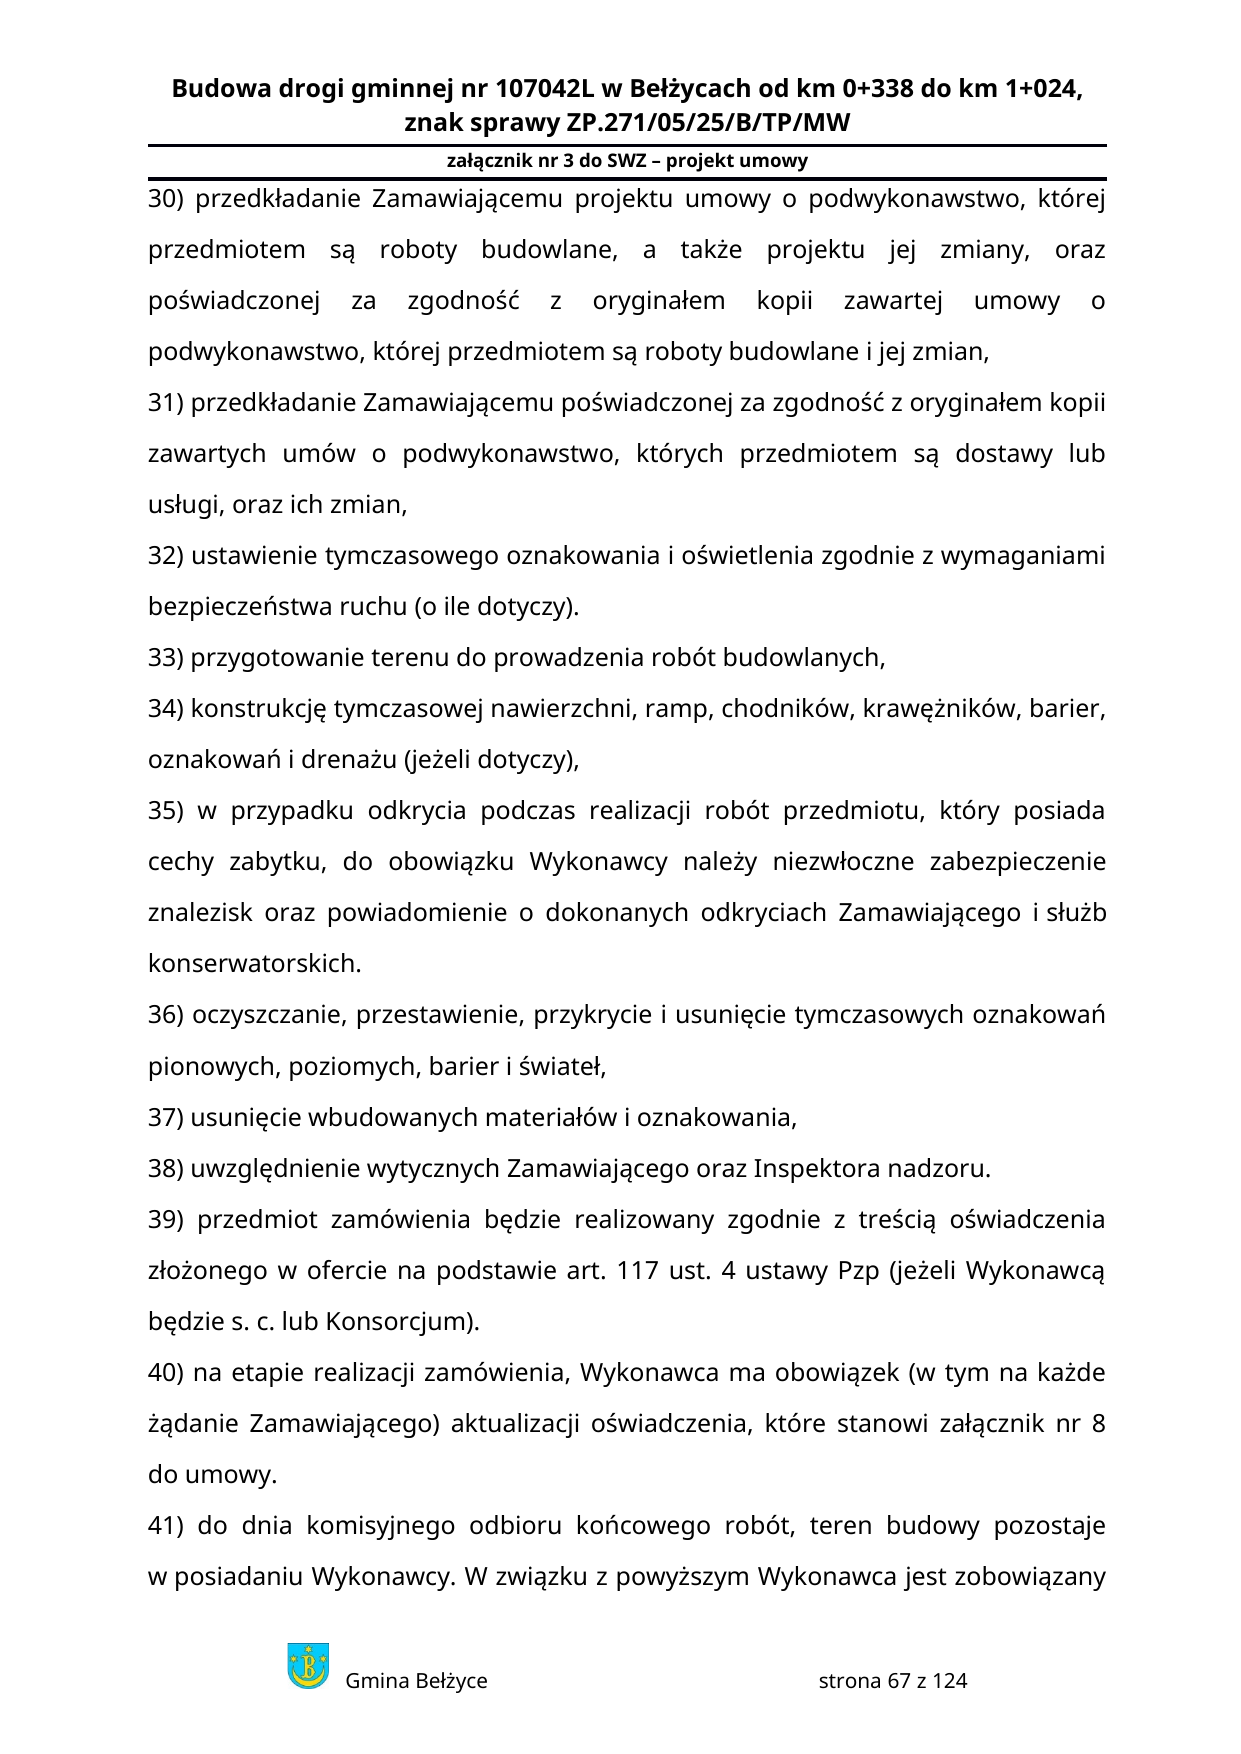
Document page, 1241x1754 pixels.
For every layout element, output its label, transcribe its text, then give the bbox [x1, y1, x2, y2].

picture [287, 1645, 329, 1689]
list 30) przedkładanie Zamawiającemu projektu umowy o podwykonawstwo, której przedmiotem są roboty budowlane, a także projektu jej zmiany, oraz poświadczonej za zgodność z oryginałem kopii zawartej umowy o podwykonawstwo, której przedmiotem są roboty budowlane i jej zmian, [148, 181, 1107, 368]
list 31) przedkładanie Zamawiającemu poświadczonej za zgodność z oryginałem kopii zawartych umów o podwykonawstwo, których przedmiotem są dostawy lub usługi, oraz ich zmian, [148, 385, 1107, 521]
list 38) uwzględnienie wytycznych Zamawiającego oraz Inspektora nadzoru. [148, 1150, 1107, 1184]
list 36) oczyszczanie, przestawienie, przykrycie i usunięcie tymczasowych oznakowań pionowych, poziomych, barier i świateł, [148, 997, 1107, 1082]
list 33) przygotowanie terenu do prowadzenia robót budowlanych, [148, 640, 1107, 674]
list 34) konstrukcję tymczasowej nawierzchni, ramp, chodników, krawężników, barier, oznakowań i drenażu (jeżeli dotyczy), [148, 691, 1107, 776]
list 37) usunięcie wbudowanych materiałów i oznakowania, [148, 1099, 1107, 1133]
list 35) w przypadku odkrycia podczas realizacji robót przedmiotu, który posiada cechy zabytku, do obowiązku Wykonawcy należy niezwłoczne zabezpieczenie znalezisk oraz powiadomienie o dokonanych odkryciach Zamawiającego i służb konserwatorskich. [148, 793, 1107, 980]
picture [320, 1655, 329, 1663]
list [148, 1508, 1107, 1593]
list 39) przedmiot zamówienia będzie realizowany zgodnie z treścią oświadczenia złożonego w ofercie na podstawie art. 117 ust. 4 ustawy Pzp (jeżeli Wykonawcą będzie s. c. lub Konsorcjum). [148, 1201, 1107, 1337]
list 32) ustawienie tymczasowego oznakowania i oświetlenia zgodnie z wymaganiami bezpieczeństwa ruchu (o ile dotyczy). [148, 538, 1107, 623]
list 40) na etapie realizacji zamówienia, Wykonawca ma obowiązek (w tym na każde żądanie Zamawiającego) aktualizacji oświadczenia, które stanowi załącznik nr 8 do umowy. [148, 1354, 1107, 1491]
